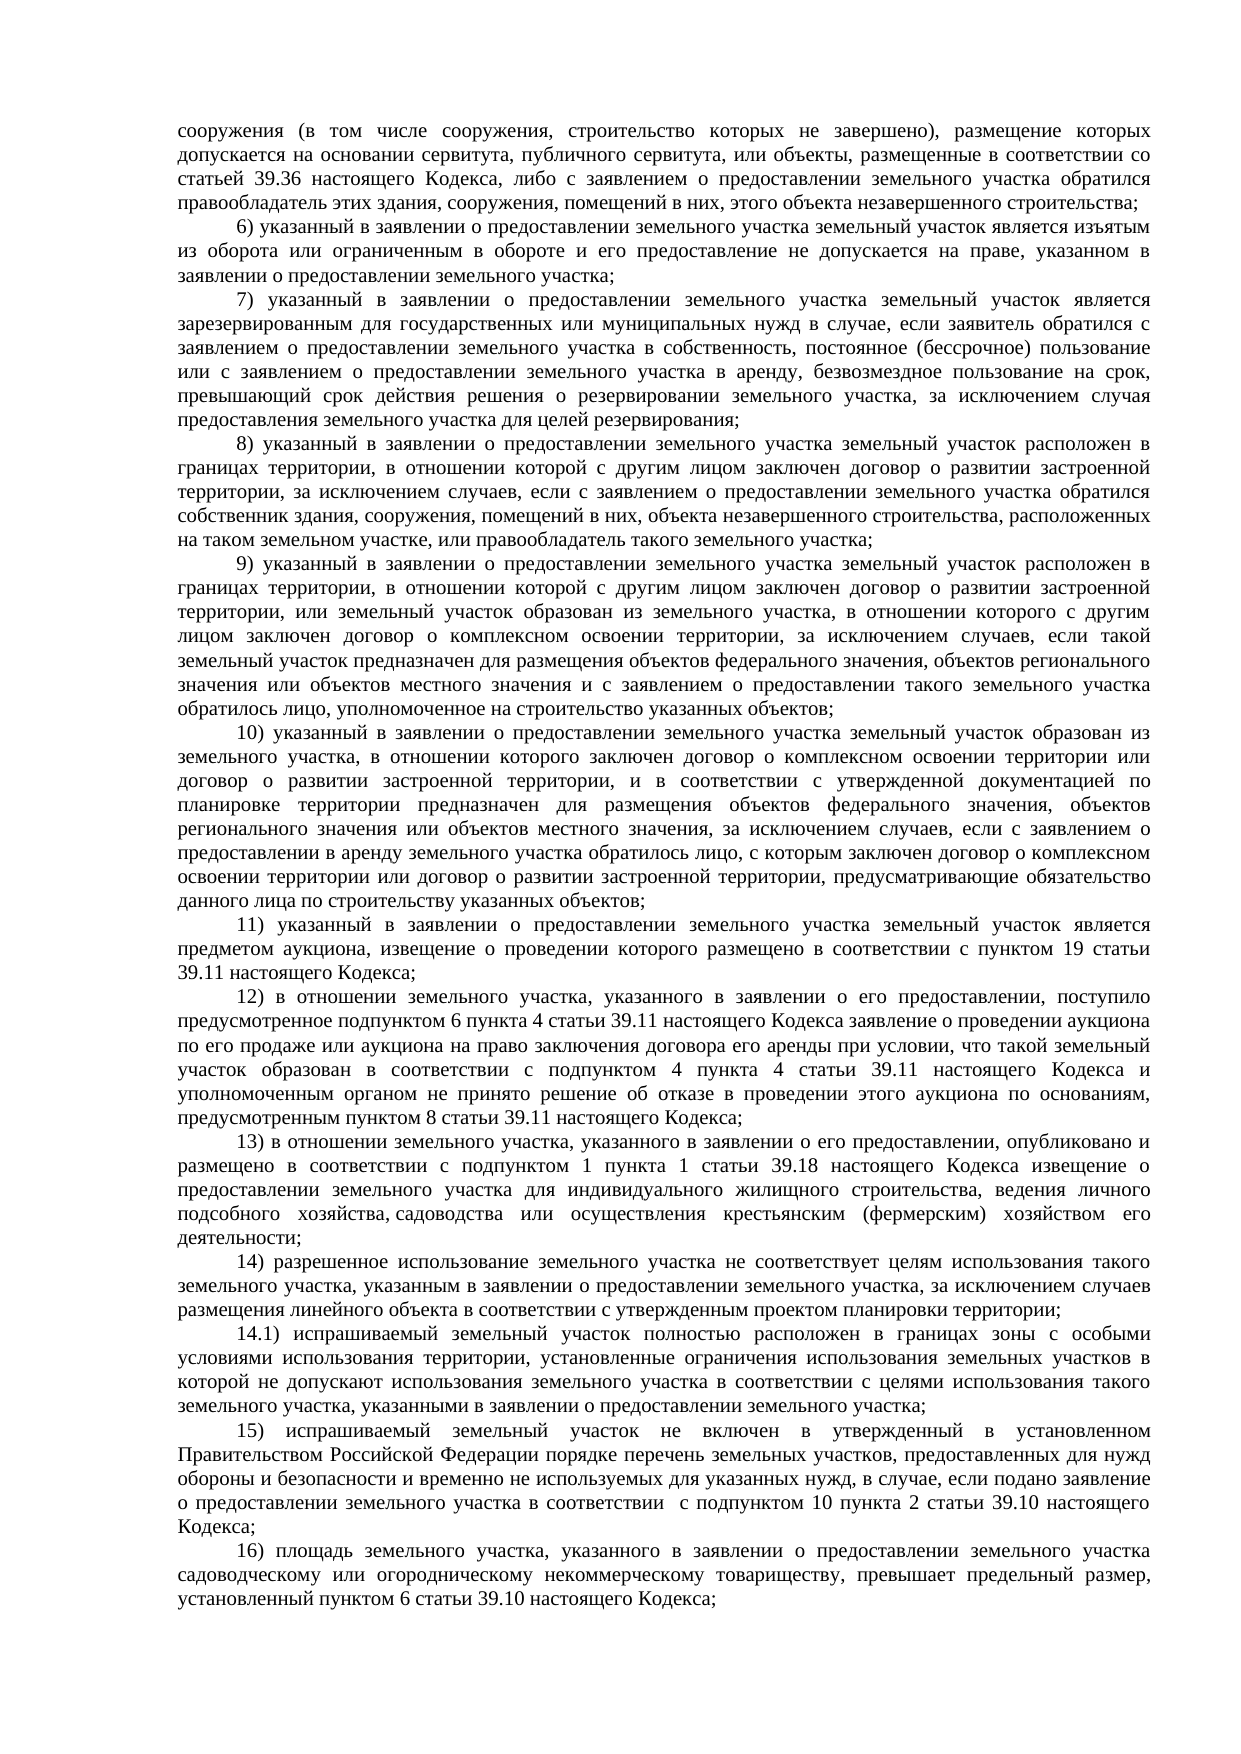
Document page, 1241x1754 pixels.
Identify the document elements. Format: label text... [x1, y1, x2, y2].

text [177, 118, 1152, 214]
text 9) указанный в заявлении о предоставлении земельного участка земельный участок расположен в границах территории, в отношении которой с другим лицом заключен договор о развитии застроенной территории, или земельный участок образован из земельного участка, в отношении которого с другим лицом заключен договор о комплексном освоении территории, за исключением случаев, если такой земельный участок предназначен для размещения объектов федерального значения, объектов регионального значения или объектов местного значения и с заявлением о предоставлении такого земельного участка обратилось лицо, уполномоченное на строительство указанных объектов; [177, 551, 1152, 720]
text 15) испрашиваемый земельный участок не включен в утвержденный в установленном Правительством Российской Федерации порядке перечень земельных участков, предоставленных для нужд обороны и безопасности и временно не используемых для указанных нужд, в случае, если подано заявление о предоставлении земельного участка в соответствии с подпунктом 10 пункта 2 статьи 39.10 настоящего Кодекса; [177, 1417, 1152, 1538]
text 8) указанный в заявлении о предоставлении земельного участка земельный участок расположен в границах территории, в отношении которой с другим лицом заключен договор о развитии застроенной территории, за исключением случаев, если с заявлением о предоставлении земельного участка обратился собственник здания, сооружения, помещений в них, объекта незавершенного строительства, расположенных на таком земельном участке, или правообладатель такого земельного участка; [177, 431, 1152, 551]
text 13) в отношении земельного участка, указанного в заявлении о его предоставлении, опубликовано и размещено в соответствии с подпунктом 1 пункта 1 статьи 39.18 настоящего Кодекса извещение о предоставлении земельного участка для индивидуального жилищного строительства, ведения личного подсобного хозяйства, садоводства или осуществления крестьянским (фермерским) хозяйством его деятельности; [177, 1129, 1152, 1249]
text 10) указанный в заявлении о предоставлении земельного участка земельный участок образован из земельного участка, в отношении которого заключен договор о комплексном освоении территории или договор о развитии застроенной территории, и в соответствии с утвержденной документацией по планировке территории предназначен для размещения объектов федерального значения, объектов регионального значения или объектов местного значения, за исключением случаев, если с заявлением о предоставлении в аренду земельного участка обратилось лицо, с которым заключен договор о комплексном освоении территории или договор о развитии застроенной территории, предусматривающие обязательство данного лица по строительству указанных объектов; [177, 720, 1152, 912]
text 6) указанный в заявлении о предоставлении земельного участка земельный участок является изъятым из оборота или ограниченным в обороте и его предоставление не допускается на праве, указанном в заявлении о предоставлении земельного участка; [177, 214, 1152, 287]
text 7) указанный в заявлении о предоставлении земельного участка земельный участок является зарезервированным для государственных или муниципальных нужд в случае, если заявитель обратился с заявлением о предоставлении земельного участка в собственность, постоянное (бессрочное) пользование или с заявлением о предоставлении земельного участка в аренду, безвозмездное пользование на срок, превышающий срок действия решения о резервировании земельного участка, за исключением случая предоставления земельного участка для целей резервирования; [177, 287, 1152, 431]
text 14) разрешенное использование земельного участка не соответствует целям использования такого земельного участка, указанным в заявлении о предоставлении земельного участка, за исключением случаев размещения линейного объекта в соответствии с утвержденным проектом планировки территории; [177, 1249, 1152, 1321]
text 11) указанный в заявлении о предоставлении земельного участка земельный участок является предметом аукциона, извещение о проведении которого размещено в соответствии с пунктом 19 статьи 39.11 настоящего Кодекса; [177, 912, 1152, 984]
text 16) площадь земельного участка, указанного в заявлении о предоставлении земельного участка садоводческому или огородническому некоммерческому товариществу, превышает предельный размер, установленный пунктом 6 статьи 39.10 настоящего Кодекса; [177, 1538, 1152, 1610]
text 12) в отношении земельного участка, указанного в заявлении о его предоставлении, поступило предусмотренное подпунктом 6 пункта 4 статьи 39.11 настоящего Кодекса заявление о проведении аукциона по его продаже или аукциона на право заключения договора его аренды при условии, что такой земельный участок образован в соответствии с подпунктом 4 пункта 4 статьи 39.11 настоящего Кодекса и уполномоченным органом не принято решение об отказе в проведении этого аукциона по основаниям, предусмотренным пунктом 8 статьи 39.11 настоящего Кодекса; [177, 984, 1152, 1129]
text 14.1) испрашиваемый земельный участок полностью расположен в границах зоны с особыми условиями использования территории, установленные ограничения использования земельных участков в которой не допускают использования земельного участка в соответствии с целями использования такого земельного участка, указанными в заявлении о предоставлении земельного участка; [177, 1321, 1152, 1417]
